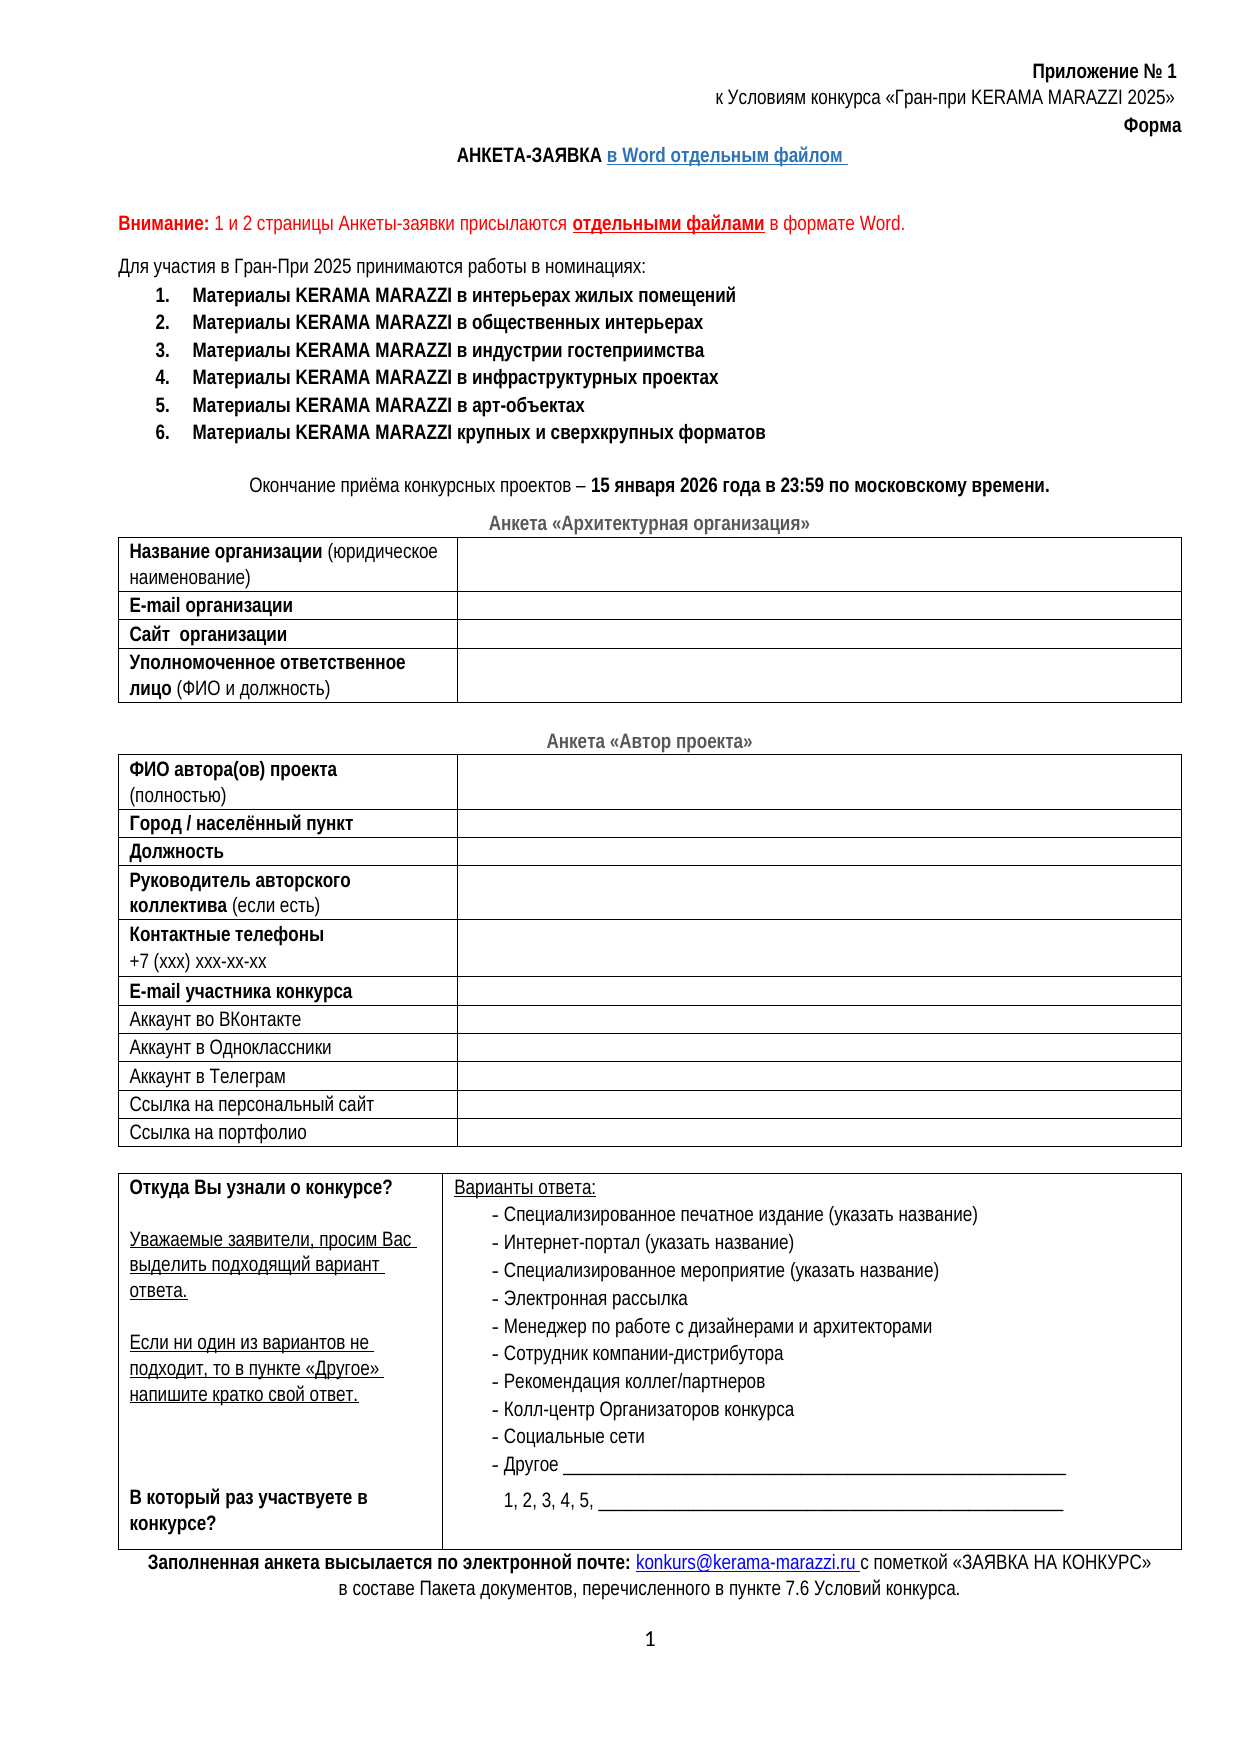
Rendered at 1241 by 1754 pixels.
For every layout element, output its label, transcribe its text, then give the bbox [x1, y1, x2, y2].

table_cell E-mail участника конкурса [119, 977, 457, 1004]
table_header [458, 538, 1181, 591]
list Материалы KERAMA MARAZZI в индустрии гостеприимства [155, 337, 1178, 361]
subtitle к Условиям конкурса «Гран-при KERAMA MARAZZI 2025» [118, 85, 1175, 109]
list Материалы KERAMA MARAZZI в арт-объектах [155, 392, 1181, 416]
table_cell [458, 977, 1181, 1004]
subtitle АНКЕТА-ЗАЯВКА в Word отдельным файлом [118, 143, 1181, 167]
text Для участия в Гран-При 2025 принимаются работы в номинациях: [118, 254, 1181, 278]
text Анкета «Автор проекта» [118, 728, 1181, 752]
text Анкета «Архитектурная организация» [118, 511, 1181, 535]
table_header [458, 755, 1181, 808]
table_cell Аккаунт в Телеграм [119, 1062, 457, 1089]
list Материалы KERAMA MARAZZI в общественных интерьерах [155, 310, 1181, 334]
table_header Название организации (юридическое наименование) [119, 538, 457, 591]
table_cell Ссылка на портфолио [119, 1119, 457, 1146]
table_cell [458, 649, 1181, 702]
table_cell [458, 620, 1181, 647]
table_cell [458, 592, 1181, 619]
list Материалы KERAMA MARAZZI в интерьерах жилых помещений [155, 282, 1178, 306]
table_header Откуда Вы узнали о конкурсе? Уважаемые заявители, просим Вас выделить подходящий вариант ответа. Если ни один из вариантов не подходит, то в пункте «Другое» напишите кратко свой ответ. В который раз участвуете в конкурсе? [119, 1174, 442, 1549]
table_cell [458, 810, 1181, 837]
table_header ФИО автора(ов) проекта (полностью) [119, 755, 457, 808]
table_header Варианты ответа: Специализированное печатное издание (указать название) Интернет-портал (указать название) Специализированное мероприятие (указать название) Электронная рассылка Менеджер по работе с дизайнерами и архитекторами Сотрудник компании-дистрибутора Рекомендация коллег/партнеров Колл-центр Организаторов конкурса Социальные сети Другое _____________________________________________________ 1, 2, 3, 4, 5, _________________________________________________ [443, 1174, 1181, 1549]
text Внимание: 1 и 2 страницы Анкеты-заявки присылаются отдельными файлами в формате Word. [118, 211, 1181, 235]
table_cell [458, 1119, 1181, 1146]
table_cell Аккаунт в Одноклассники [119, 1034, 457, 1061]
table_cell Аккаунт во ВКонтакте [119, 1006, 457, 1033]
table_cell Сайт организации [119, 620, 457, 647]
text Заполненная анкета высылается по электронной почте: konkurs@kerama-marazzi.ru с пометкой «ЗАЯВКА НА КОНКУРС» в составе Пакета документов, перечисленного в пункте 7.6 Условий конкурса. [118, 1550, 1181, 1600]
table_cell [458, 866, 1181, 919]
table_cell Город / населённый пункт [119, 810, 457, 837]
subtitle Форма [118, 113, 1181, 137]
table_cell [458, 920, 1181, 976]
table_cell Ссылка на персональный сайт [119, 1091, 457, 1118]
table_cell [458, 1062, 1181, 1089]
list Материалы KERAMA MARAZZI крупных и сверхкрупных форматов [155, 420, 1181, 444]
text Приложение № 1 [118, 59, 1177, 83]
table_cell Контактные телефоны +7 (ххх) ххх-хх-хх [119, 920, 457, 976]
list Материалы KERAMA MARAZZI в инфраструктурных проектах [155, 365, 1181, 389]
table_cell Должность [119, 838, 457, 865]
table_cell E-mail организации [119, 592, 457, 619]
table_cell [458, 1034, 1181, 1061]
table_cell Руководитель авторского коллектива (если есть) [119, 866, 457, 919]
table_cell [458, 838, 1181, 865]
table_cell [458, 1091, 1181, 1118]
table_cell Уполномоченное ответственное лицо (ФИО и должность) [119, 649, 457, 702]
table_cell [458, 1006, 1181, 1033]
text Окончание приёма конкурсных проектов – 15 января 2026 года в 23:59 по московскому времени. [118, 472, 1181, 496]
